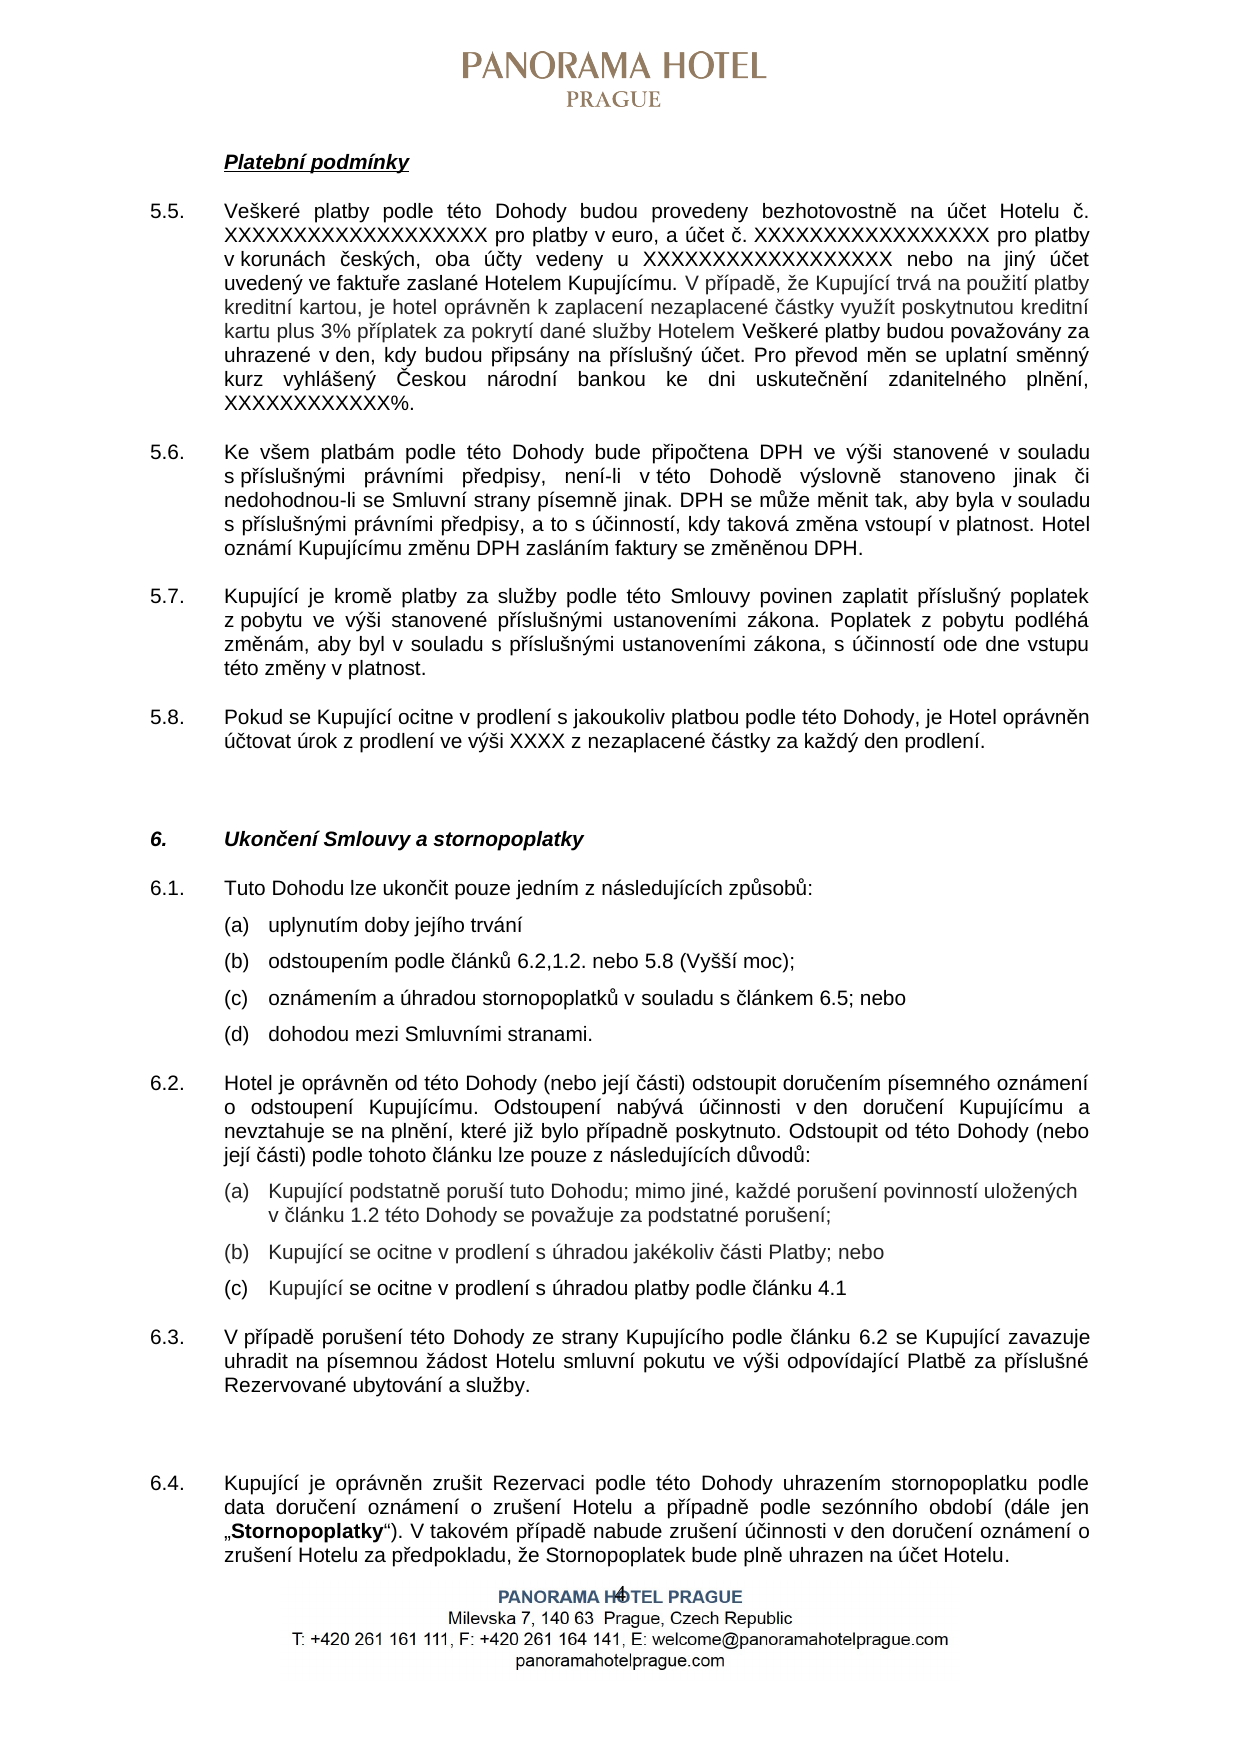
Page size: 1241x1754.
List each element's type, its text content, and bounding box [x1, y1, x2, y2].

subtitle Veškeré platby podle této Dohody budou provedeny bezhotovostně na účet Hotelu č. XXXXXXXXXXXXXXXXXXX pro platby v euro, a účet č. XXXXXXXXXXXXXXXXX pro platby v korunách českých, oba účty vedeny u XXXXXXXXXXXXXXXXXX nebo na jiný účet uvedený ve faktuře zaslané Hotelem Kupujícímu. V případě, že Kupující trvá na použití platby kreditní kartou, je hotel oprávněn k zaplacení nezaplacené částky využít poskytnutou kreditní kartu plus 3% příplatek za pokrytí dané služby Hotelem Veškeré platby budou považovány za uhrazené v den, kdy budou připsány na příslušný účet. Pro převod měn se uplatní směnný kurz vyhlášený Českou národní bankou ke dni uskutečnění zdanitelného plnění, XXXXXXXXXXXX%. [150, 199, 1090, 414]
subtitle Ukončení Smlouvy a stornopoplatky [150, 827, 1090, 851]
subtitle V případě porušení této Dohody ze strany Kupujícího podle článku 6.2 se Kupující zavazuje uhradit na písemnou žádost Hotelu smluvní pokutu ve výši odpovídající Platbě za příslušné Rezervované ubytování a služby. [150, 1325, 1090, 1397]
subtitle oznámením a úhradou stornopoplatků v souladu s článkem 6.5; nebo [224, 985, 1090, 1009]
subtitle Ke všem platbám podle této Dohody bude připočtena DPH ve výši stanovené v souladu s příslušnými právními předpisy, není-li v této Dohodě výslovně stanoveno jinak či nedohodnou-li se Smluvní strany písemně jinak. DPH se může měnit tak, aby byla v souladu s příslušnými právními předpisy, a to s účinností, kdy taková změna vstoupí v platnost. Hotel oznámí Kupujícímu změnu DPH zasláním faktury se změněnou DPH. [150, 439, 1090, 559]
subtitle Kupující se ocitne v prodlení s úhradou platby podle článku 4.1 [224, 1276, 1090, 1300]
subtitle uplynutím doby jejího trvání [224, 912, 1090, 936]
subtitle Kupující je kromě platby za služby podle této Smlouvy povinen zaplatit příslušný poplatek z pobytu ve výši stanovené příslušnými ustanoveními zákona. Poplatek z pobytu podléhá změnám, aby byl v souladu s příslušnými ustanoveními zákona, s účinností ode dne vstupu této změny v platnost. [150, 584, 1090, 680]
subtitle Kupující podstatně poruší tuto Dohodu; mimo jiné, každé porušení povinností uložených v článku 1.2 této Dohody se považuje za podstatné porušení; [224, 1179, 1090, 1227]
subtitle Tuto Dohodu lze ukončit pouze jedním z následujících způsobů: [150, 876, 1090, 900]
picture [282, 1580, 959, 1681]
subtitle dohodou mezi Smluvními stranami. [224, 1022, 1090, 1046]
subtitle Pokud se Kupující ocitne v prodlení s jakoukoliv platbou podle této Dohody, je Hotel oprávněn účtovat úrok z prodlení ve výši XXXX z nezaplacené částky za každý den prodlení. [150, 705, 1090, 753]
subtitle Kupující je oprávněn zrušit Rezervaci podle této Dohody uhrazením stornopoplatku podle data doručení oznámení o zrušení Hotelu a případně podle sezónního období (dále jen „Stornopoplatky“). V takovém případě nabude zrušení účinnosti v den doručení oznámení o zrušení Hotelu za předpokladu, že Stornopoplatek bude plně uhrazen na účet Hotelu. [150, 1471, 1090, 1567]
subtitle Hotel je oprávněn od této Dohody (nebo její části) odstoupit doručením písemného oznámení o odstoupení Kupujícímu. Odstoupení nabývá účinnosti v den doručení Kupujícímu a nevztahuje se na plnění, které již bylo případně poskytnuto. Odstoupit od této Dohody (nebo její části) podle tohoto článku lze pouze z následujících důvodů: [150, 1071, 1090, 1167]
subtitle Platební podmínky [224, 150, 1090, 174]
subtitle odstoupením podle článků 6.2,1.2. nebo 5.8 (Vyšší moc); [224, 949, 1090, 973]
subtitle Kupující se ocitne v prodlení s úhradou jakékoliv části Platby; nebo [224, 1239, 1090, 1263]
picture [463, 51, 767, 107]
